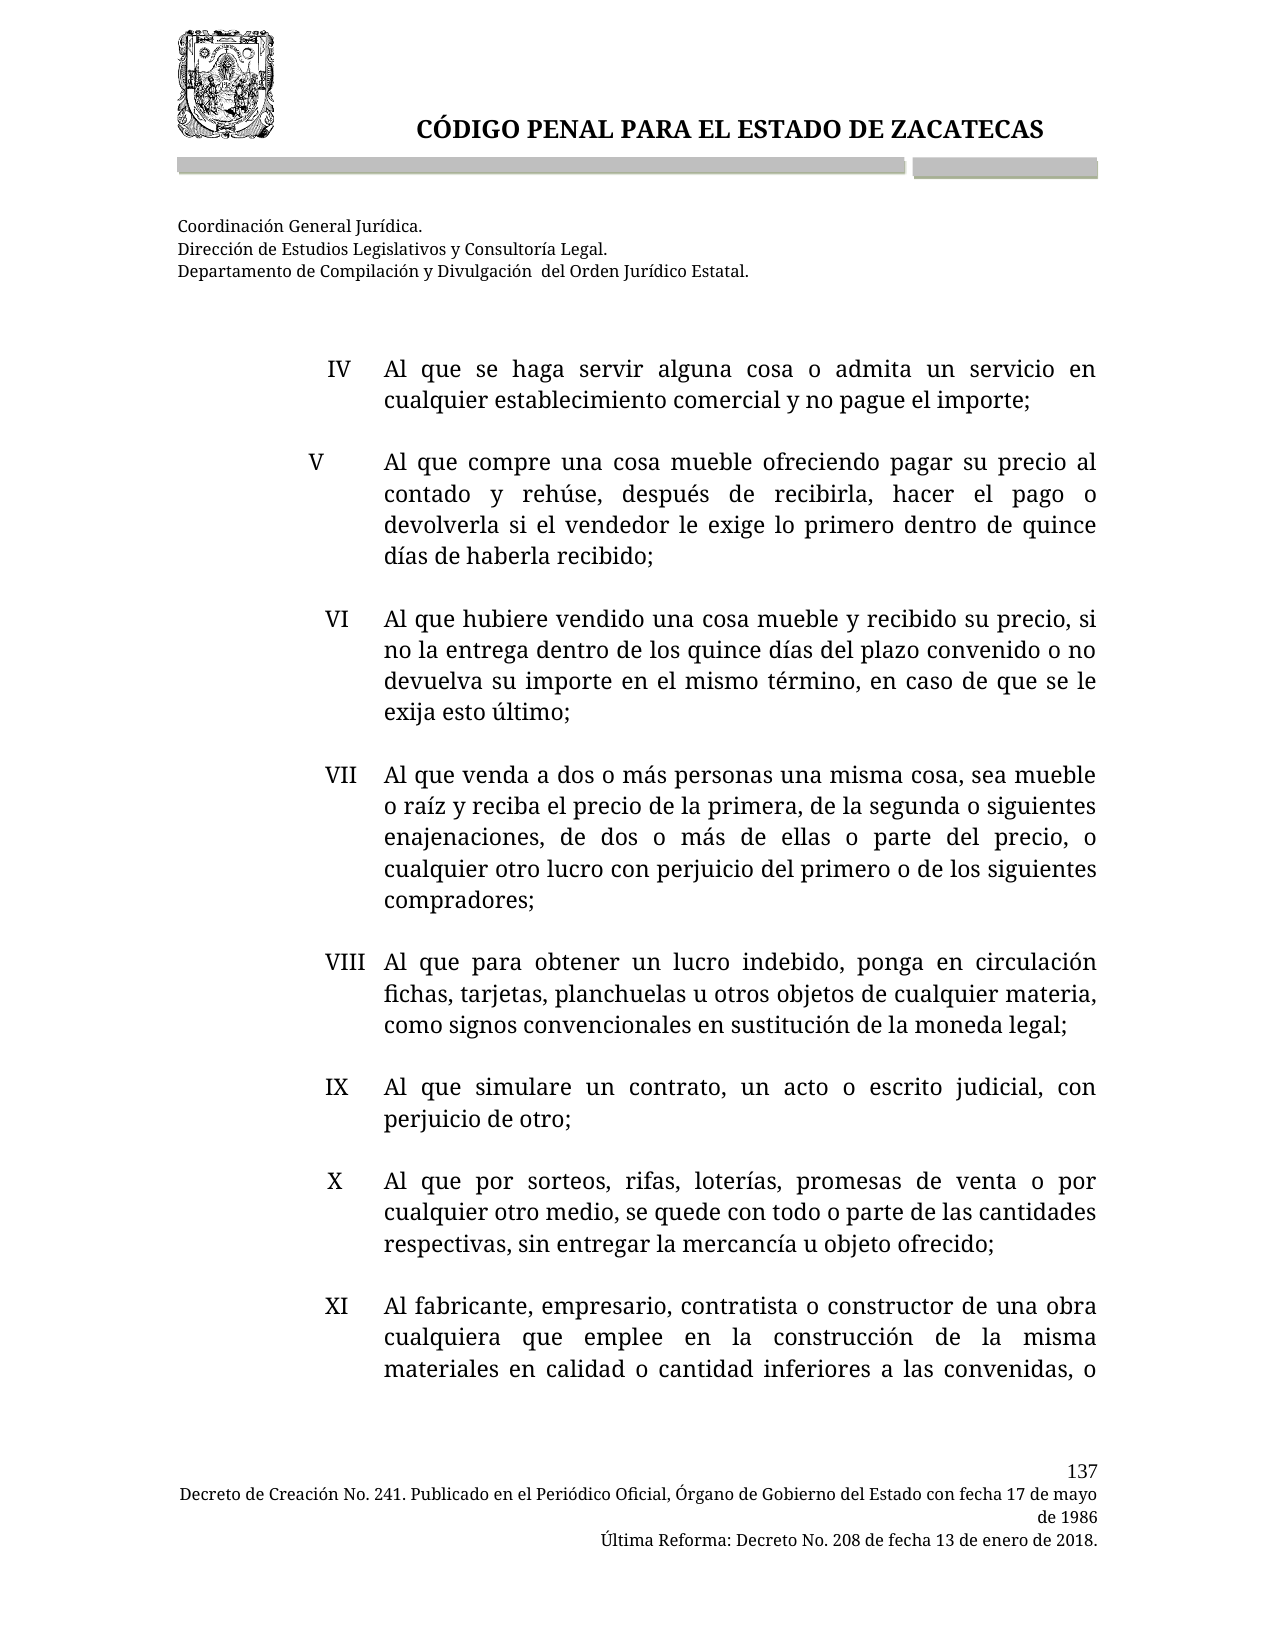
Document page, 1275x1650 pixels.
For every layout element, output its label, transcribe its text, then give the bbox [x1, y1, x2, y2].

text V Al que compre una cosa mueble ofreciendo pagar su precio al contado y rehúse, después de recibirla, hacer el pago o devolverla si el vendedor le exige lo primero dentro de quince días de haberla recibido; [308, 571, 1098, 696]
text VIII Al que para obtener un lucro indebido, ponga en circulación fichas, tarjetas, planchuelas u otros objetos de cualquier materia, como signos convencionales en sustitución de la moneda legal; [325, 1071, 1098, 1165]
text VII Al que venda a dos o más personas una misma cosa, sea mueble o raíz y reciba el precio de la primera, de la segunda o siguientes enajenaciones, de dos o más de ellas o parte del precio, o cualquier otro lucro con perjuicio del primero o de los siguientes compradores; [325, 884, 1098, 1040]
text III Al que obtenga de otro una cantidad de dinero o cualquier lucro, otorgándole o endosándole a nombre propio o de un tercero, un documento nominativo, a la orden o al portador, contra una persona supuesta o que el otorgante sabe que no ha de pagarlo; [325, 321, 1098, 446]
picture [177, 29, 274, 139]
text VI Al que hubiere vendido una cosa mueble y recibido su precio, si no la entrega dentro de los quince días del plazo convenido o no devuelva su importe en el mismo término, en caso de que se le exija esto último; [325, 728, 1098, 853]
text IV Al que se haga servir alguna cosa o admita un servicio en cualquier establecimiento comercial y no pague el importe; [327, 478, 1098, 540]
text IX Al que simulare un contrato, un acto o escrito judicial, con perjuicio de otro; [325, 1196, 1098, 1259]
text X Al que por sorteos, rifas, loterías, promesas de venta o por cualquier otro medio, se quede con todo o parte de las cantidades respectivas, sin entregar la mercancía u objeto ofrecido; [327, 1290, 1098, 1384]
